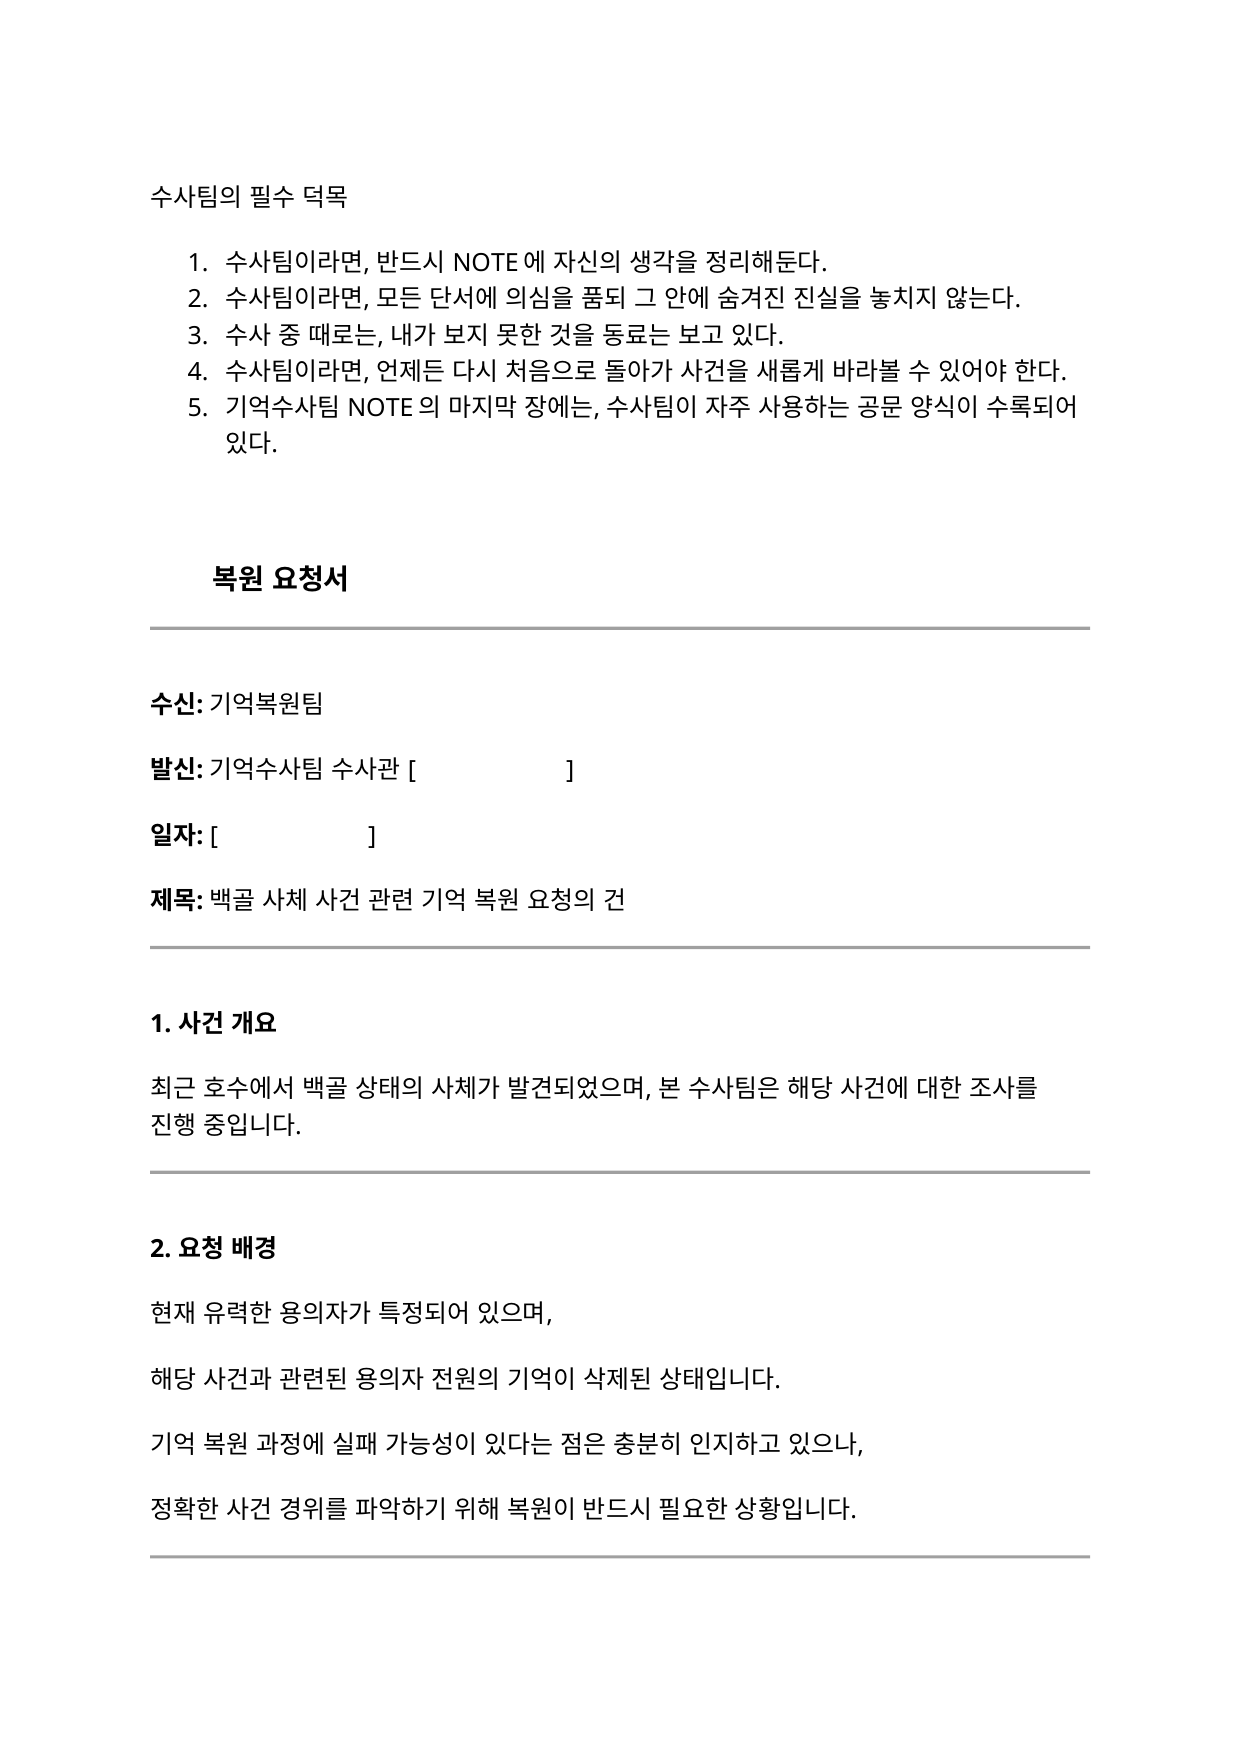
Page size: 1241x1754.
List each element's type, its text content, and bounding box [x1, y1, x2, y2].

text 현재 유력한 용의자가 특정되어 있으며, [150, 1294, 1090, 1330]
text 2. 요청 배경 [150, 1228, 1090, 1264]
text 제목: 백골 사체 사건 관련 기억 복원 요청의 건 [150, 881, 1090, 917]
list 수사팀이라면, 모든 단서에 의심을 품되 그 안에 숨겨진 진실을 놓치지 않는다. [187, 279, 1090, 315]
list 기억수사팀 NOTE의 마지막 장에는, 수사팀이 자주 사용하는 공문 양식이 수록되어 있다. [187, 388, 1090, 460]
text 해당 사건과 관련된 용의자 전원의 기억이 삭제된 상태입니다. [150, 1359, 1090, 1395]
text 최근 호수에서 백골 상태의 사체가 발견되었으며, 본 수사팀은 해당 사건에 대한 조사를 진행 중입니다. [150, 1069, 1090, 1141]
text 수사팀의 필수 덕목 [150, 177, 1090, 213]
text 1. 사건 개요 [150, 1003, 1090, 1040]
list 수사 중 때로는, 내가 보지 못한 것을 동료는 보고 있다. [187, 315, 1090, 351]
text 수신: 기억복원팀 [150, 684, 1090, 721]
text 일자: [ ] [150, 815, 1090, 851]
list 수사팀이라면, 반드시 NOTE에 자신의 생각을 정리해둔다. [187, 243, 1090, 279]
list 수사팀이라면, 언제든 다시 처음으로 돌아가 사건을 새롭게 바라볼 수 있어야 한다. [187, 351, 1090, 388]
text 복원 요청서 [212, 557, 1090, 597]
text 정확한 사건 경위를 파악하기 위해 복원이 반드시 필요한 상황입니다. [150, 1490, 1090, 1526]
text 발신: 기억수사팀 수사관 [ ] [150, 750, 1090, 786]
text 기억 복원 과정에 실패 가능성이 있다는 점은 충분히 인지하고 있으나, [150, 1424, 1090, 1461]
